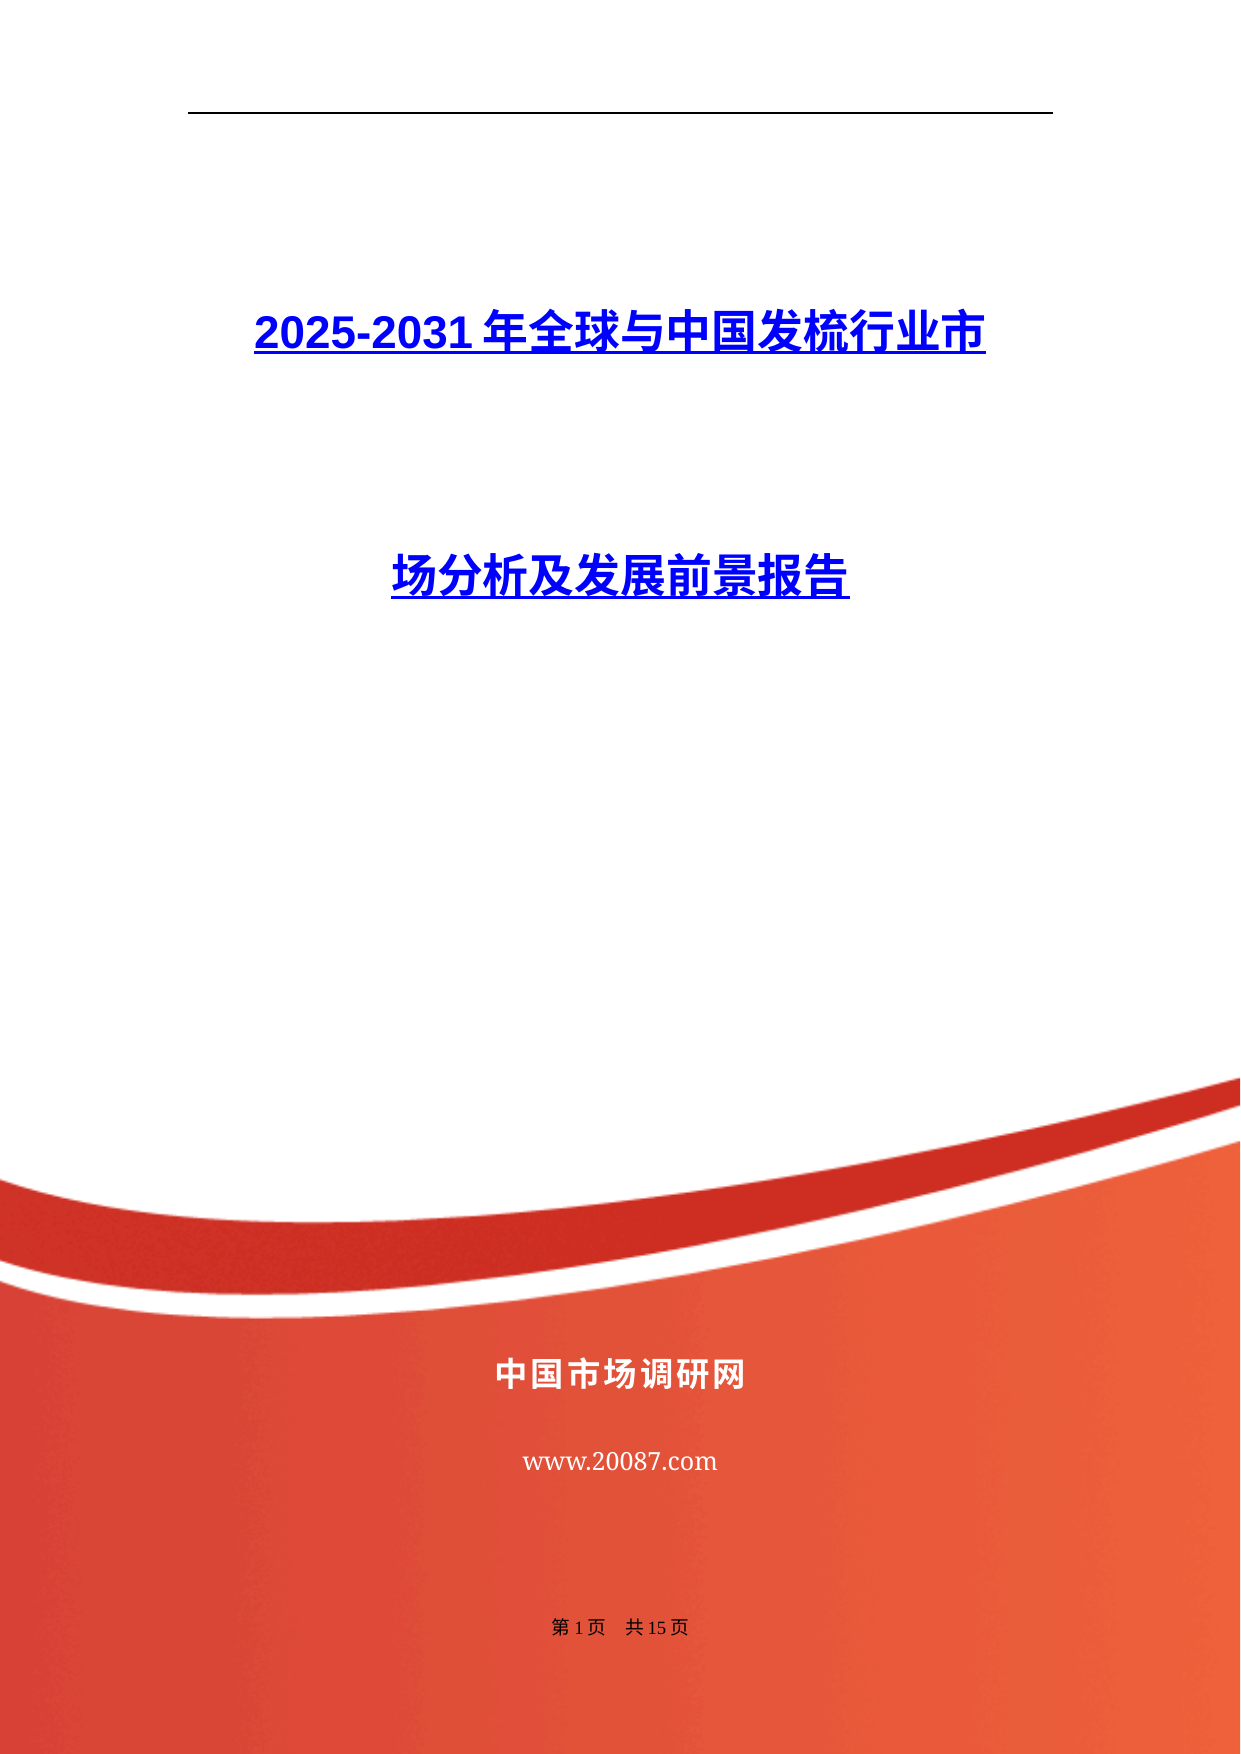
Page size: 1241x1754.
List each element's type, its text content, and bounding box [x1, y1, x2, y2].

picture [0, 1006, 1241, 1754]
table_header 2025-2031年全球与中国发梳行业市场分析及发展前景报告 [188, 207, 1053, 773]
subtitle 中国市场调研网 [187, 1339, 1053, 1404]
text www.20087.com [187, 1428, 1053, 1493]
